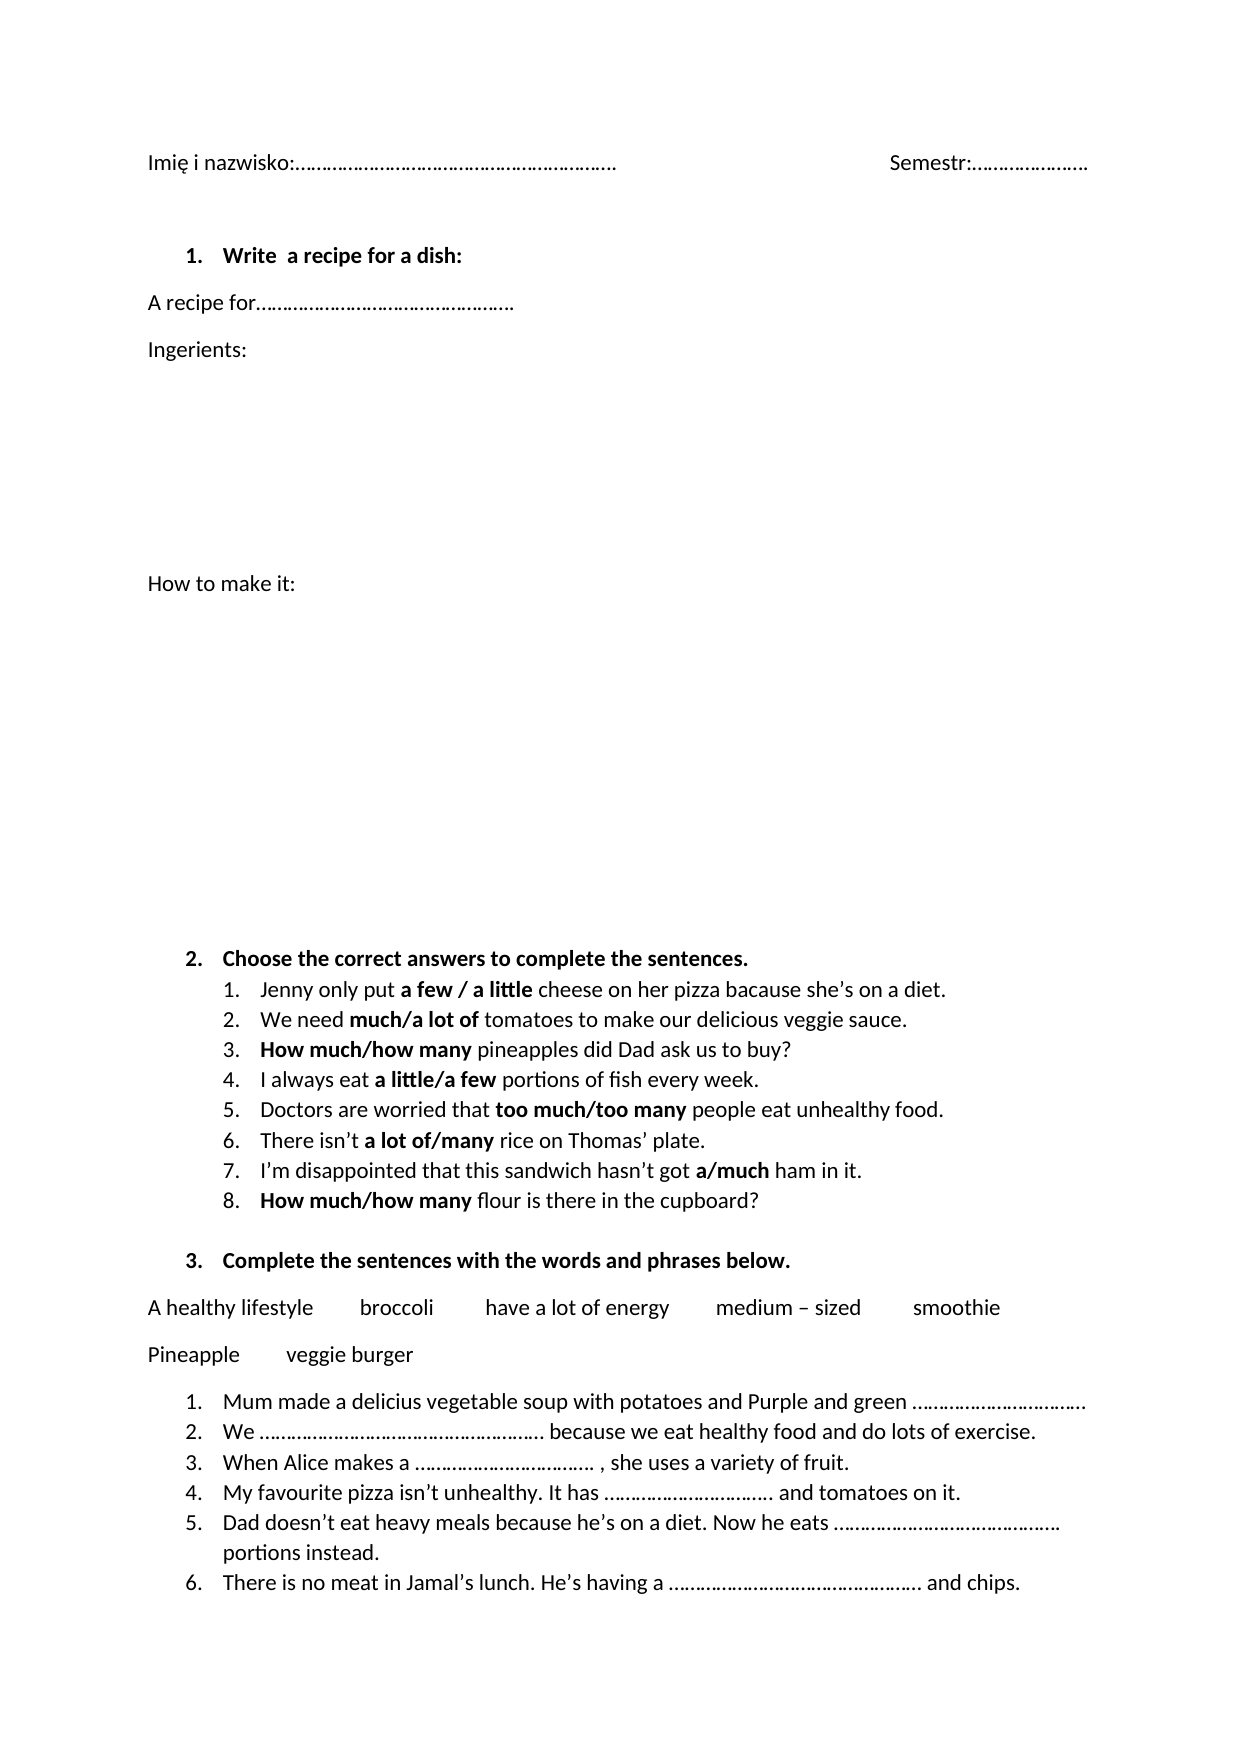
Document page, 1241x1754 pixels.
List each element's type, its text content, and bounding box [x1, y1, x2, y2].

list I always eat a little/a few portions of fish every week. [223, 1065, 1093, 1093]
list How much/how many pineapples did Dad ask us to buy? [223, 1035, 1093, 1063]
list Choose the correct answers to complete the sentences. [185, 944, 1093, 972]
list Write a recipe for a dish: [185, 241, 1093, 269]
list There isn’t a lot of/many rice on Thomas’ plate. [223, 1126, 1093, 1154]
text A healthy lifestyle broccoli have a lot of energy medium – sized smoothie [148, 1293, 1093, 1321]
list Mum made a delicius vegetable soup with potatoes and Purple and green …………………………… [185, 1387, 1093, 1415]
list Complete the sentences with the words and phrases below. [185, 1247, 1093, 1274]
list How much/how many flour is there in the cupboard? [223, 1186, 1093, 1214]
list Doctors are worried that too much/too many people eat unhealthy food. [223, 1096, 1093, 1123]
list Dad doesn’t eat heavy meals because he’s on a diet. Now he eats ……………………………………. portions instead. [185, 1508, 1093, 1566]
text Pineapple veggie burger [148, 1340, 1093, 1368]
list Jenny only put a few / a little cheese on her pizza bacause she’s on a diet. [223, 975, 1093, 1003]
list We need much/a lot of tomatoes to make our delicious veggie sauce. [223, 1005, 1093, 1033]
list When Alice makes a ……………………………. , she uses a variety of fruit. [185, 1448, 1093, 1476]
text Ingerients: [148, 335, 1093, 363]
list There is no meat in Jamal’s lunch. He’s having a ………………………………………… and chips. [185, 1568, 1093, 1596]
text Imię i nazwisko:……………………………………………………. Semestr:…………………. [148, 148, 1093, 176]
text A recipe for…………………………………………. [148, 288, 1093, 316]
text How to make it: [148, 569, 1093, 597]
list My favourite pizza isn’t unhealthy. It has ………………………….. and tomatoes on it. [185, 1478, 1093, 1506]
list We ……………………………………………… because we eat healthy food and do lots of exercise. [185, 1417, 1093, 1445]
list I’m disappointed that this sandwich hasn’t got a/much ham in it. [223, 1156, 1093, 1184]
